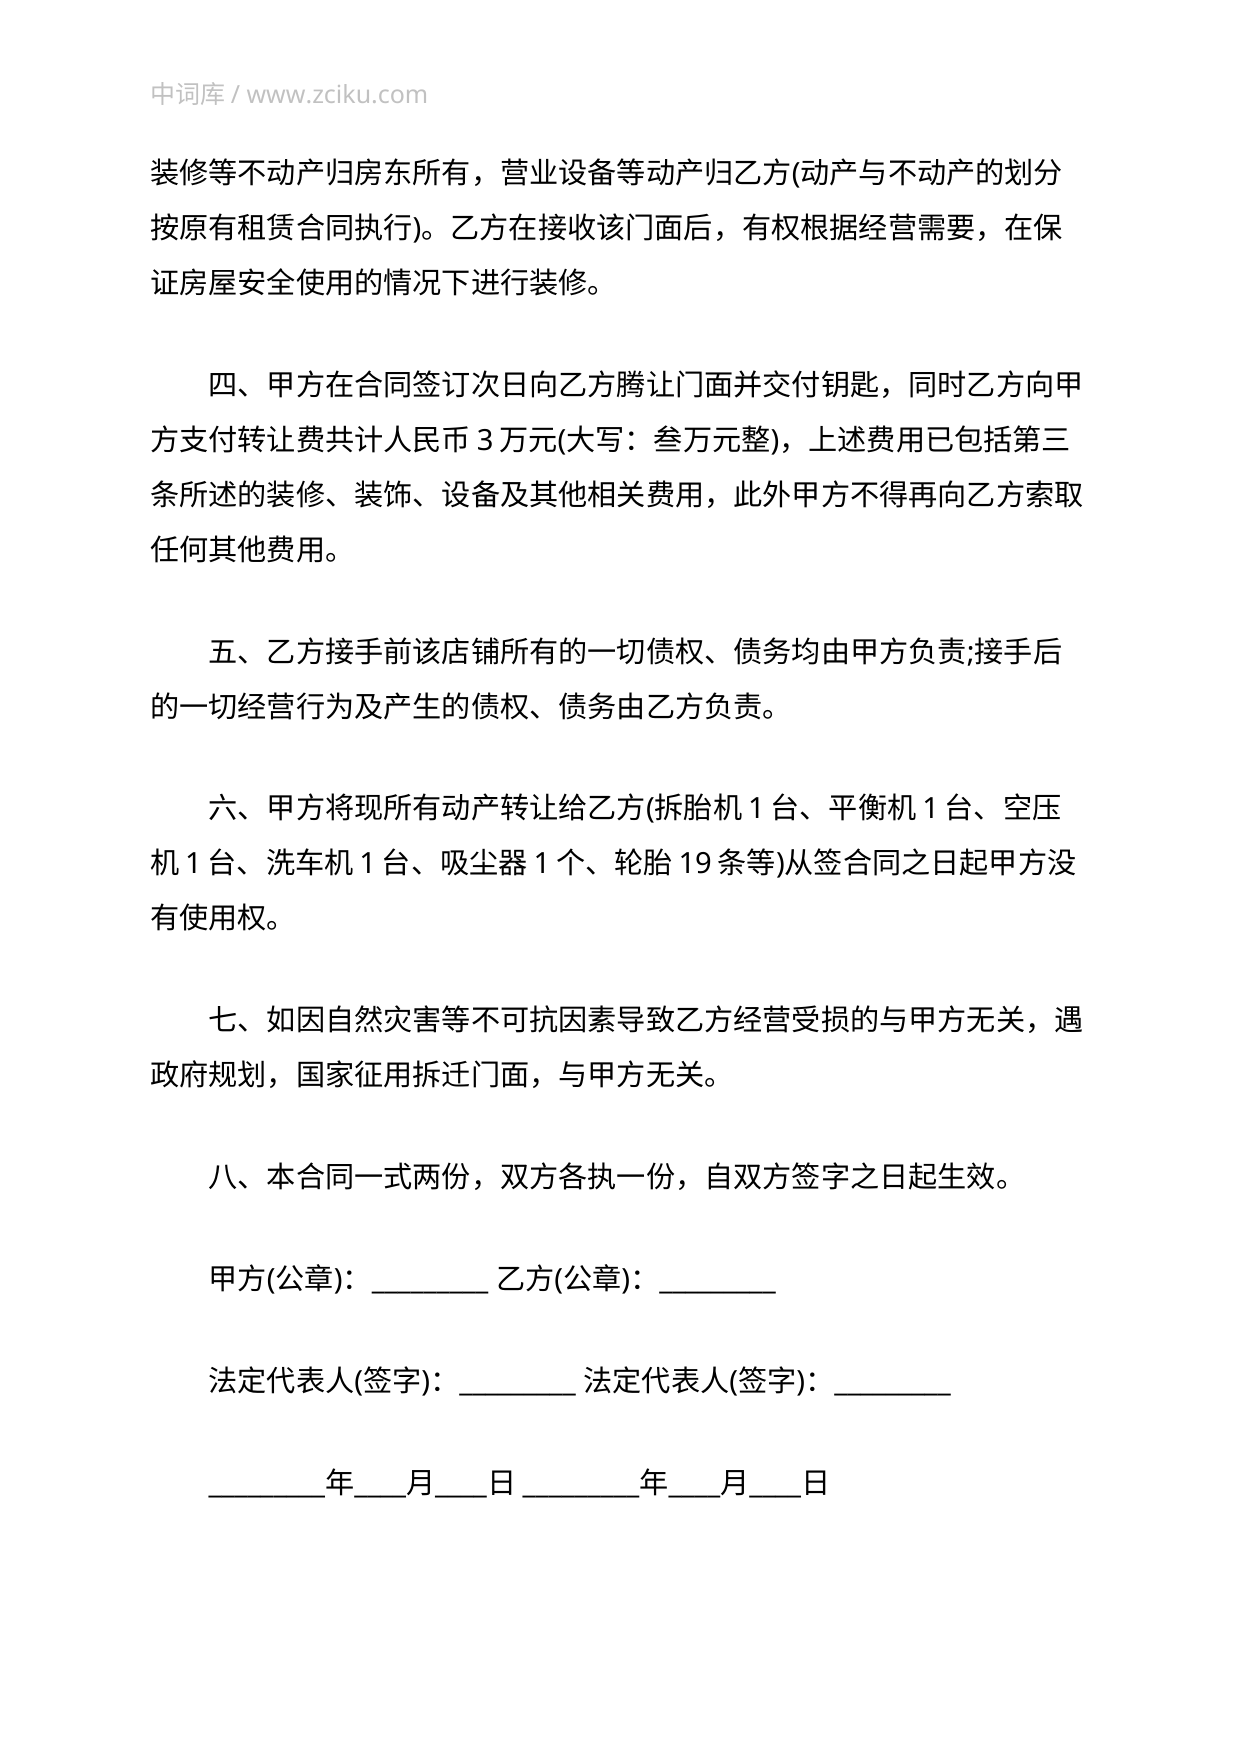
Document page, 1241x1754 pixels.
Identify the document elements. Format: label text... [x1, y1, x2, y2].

text 甲方(公章)：_________ 乙方(公章)：_________ [150, 1255, 1090, 1298]
text 七、如因自然灾害等不可抗因素导致乙方经营受损的与甲方无关，遇政府规划，国家征用拆迁门面，与甲方无关。 [150, 997, 1090, 1094]
text 四、甲方在合同签订次日向乙方腾让门面并交付钥匙，同时乙方向甲方支付转让费共计人民币3万元(大写：叁万元整)，上述费用已包括第三条所述的装修、装饰、设备及其他相关费用，此外甲方不得再向乙方索取任何其他费用。 [150, 362, 1090, 569]
text _________年____月____日 _________年____月____日 [150, 1459, 1090, 1502]
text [150, 150, 1090, 302]
text 六、甲方将现所有动产转让给乙方(拆胎机1台、平衡机1台、空压机1台、洗车机1台、吸尘器1个、轮胎19条等)从签合同之日起甲方没有使用权。 [150, 785, 1090, 937]
text 八、本合同一式两份，双方各执一份，自双方签字之日起生效。 [150, 1153, 1090, 1196]
text 法定代表人(签字)：_________ 法定代表人(签字)：_________ [150, 1357, 1090, 1400]
text 五、乙方接手前该店铺所有的一切债权、债务均由甲方负责;接手后的一切经营行为及产生的债权、债务由乙方负责。 [150, 628, 1090, 726]
